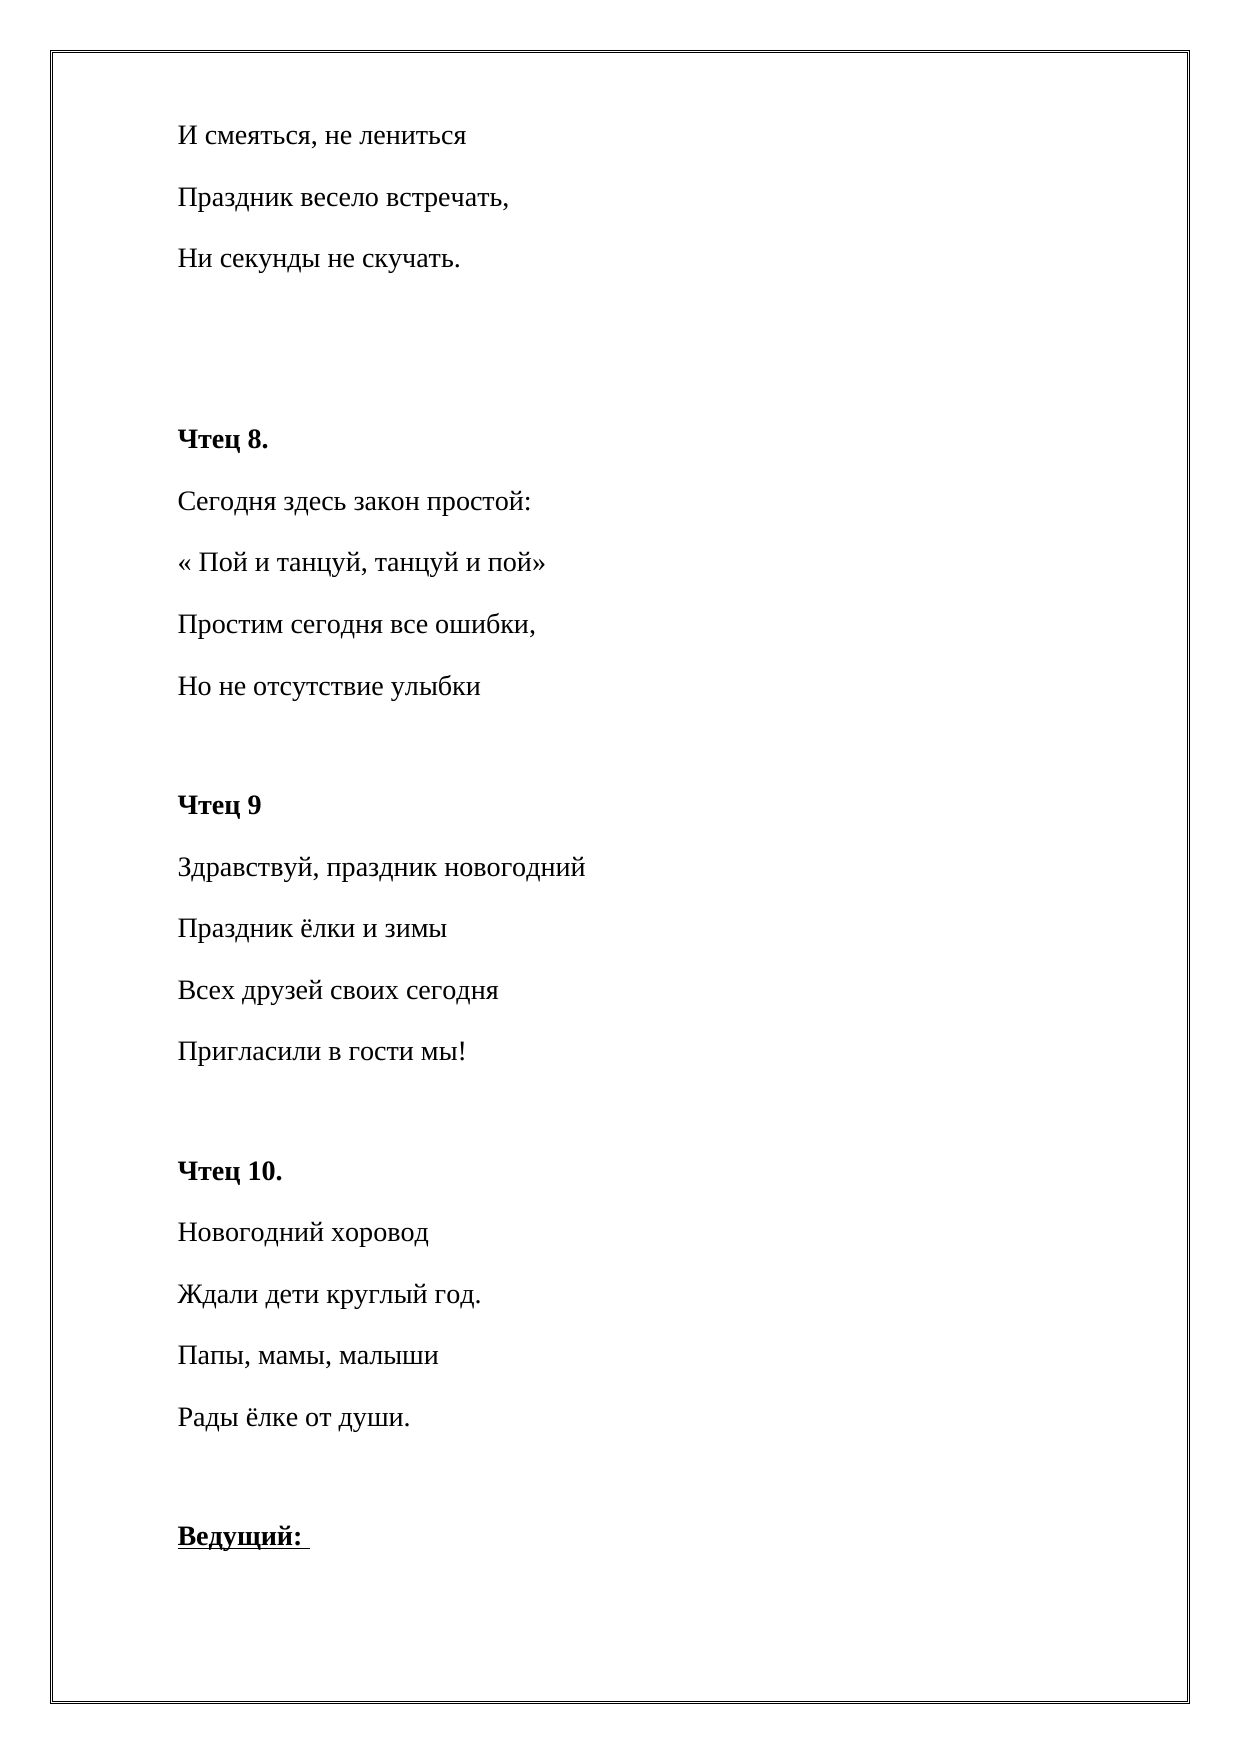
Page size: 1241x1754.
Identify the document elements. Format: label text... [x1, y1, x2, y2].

text Праздник ёлки и зимы [177, 911, 1152, 943]
text « Пой и танцуй, танцуй и пой» [177, 545, 1152, 578]
text И смеяться, не лениться [177, 118, 1152, 151]
text Папы, мамы, малыши [177, 1338, 1152, 1371]
text Простим сегодня все ошибки, [177, 607, 1152, 639]
text Праздник весело встречать, [177, 180, 1152, 212]
text Ни секунды не скучать. [177, 241, 1152, 274]
text Здравствуй, праздник новогодний [177, 849, 1152, 882]
text Сегодня здесь закон простой: [177, 484, 1152, 516]
text Ведущий: [177, 1519, 1152, 1552]
text Чтец 10. [177, 1154, 1152, 1186]
text Ждали дети круглый год. [177, 1277, 1152, 1309]
text Рады ёлке от души. [177, 1400, 1152, 1432]
text Но не отсутствие улыбки [177, 668, 1152, 701]
text Чтец 8. [177, 422, 1152, 455]
text Чтец 9 [177, 788, 1152, 820]
text Новогодний хоровод [177, 1215, 1152, 1248]
text Всех друзей своих сегодня [177, 973, 1152, 1005]
text Пригласили в гости мы! [177, 1034, 1152, 1067]
